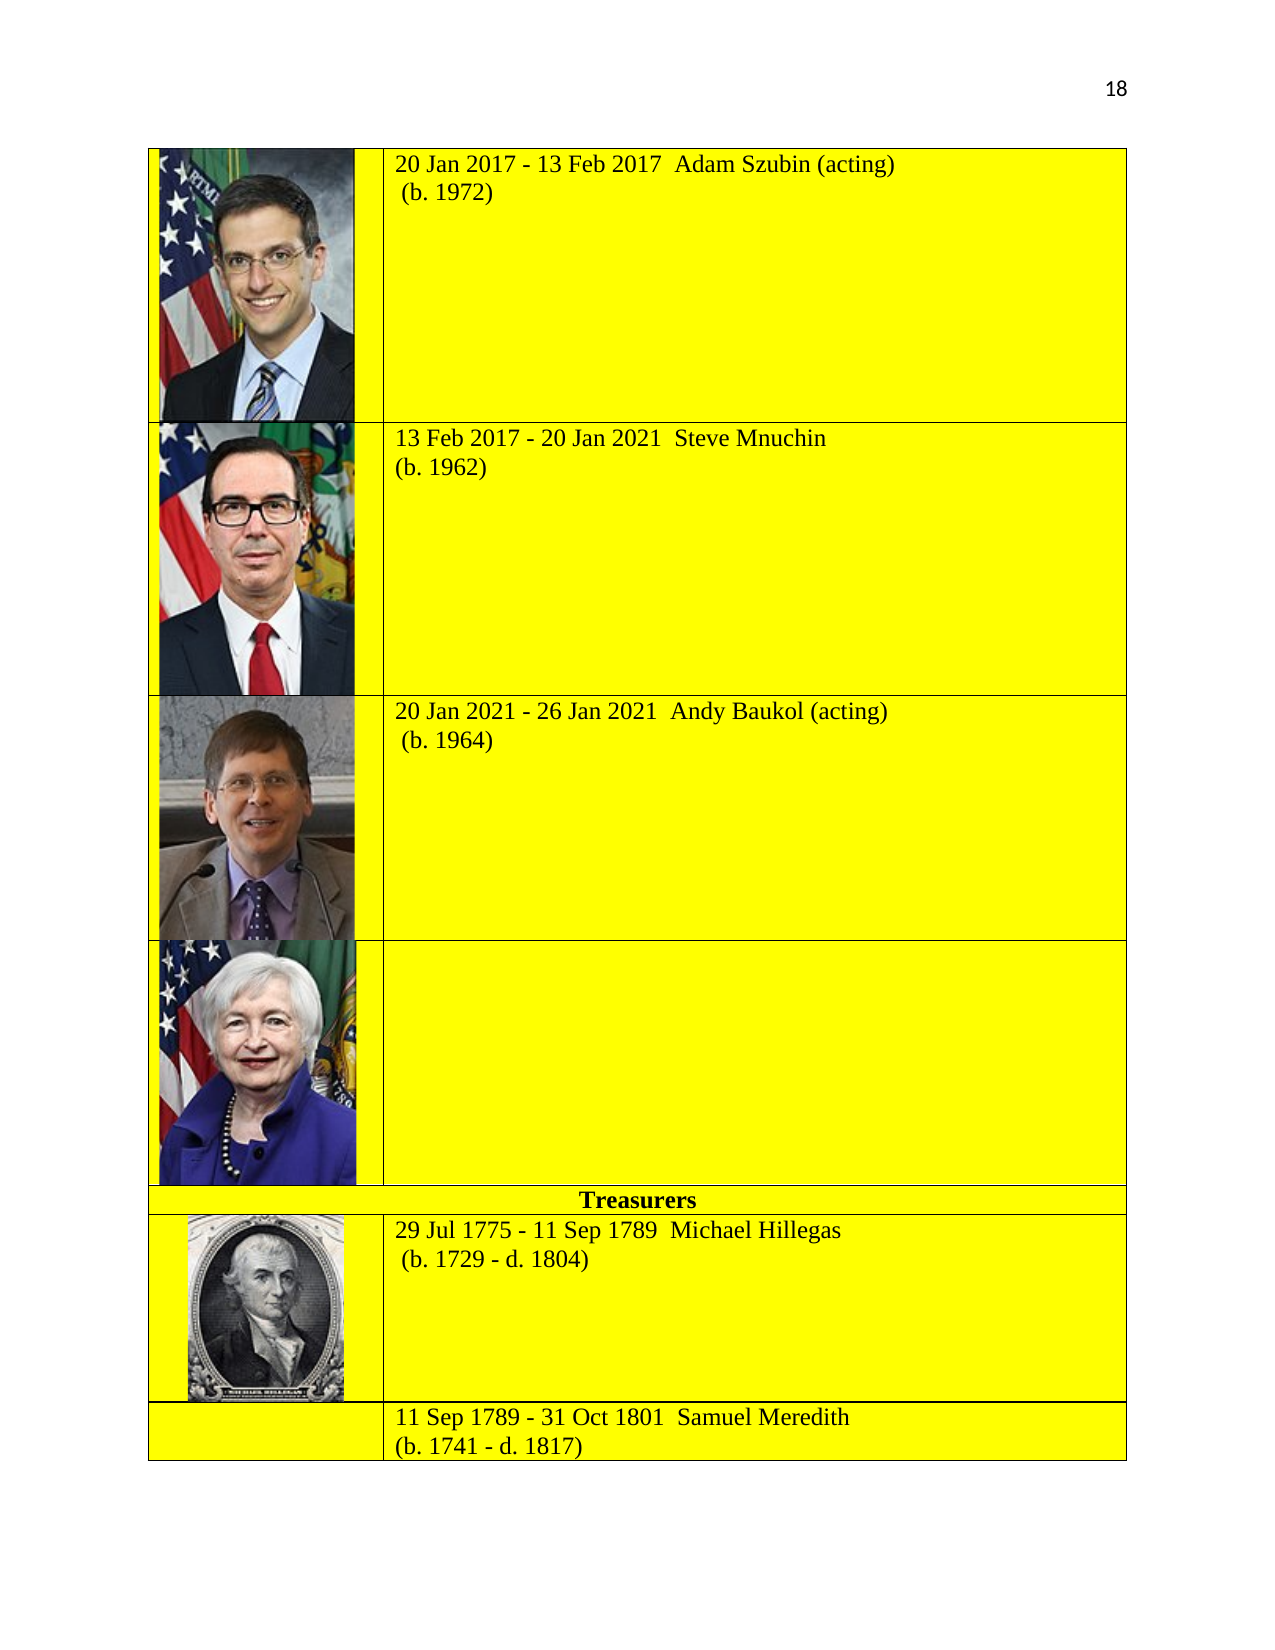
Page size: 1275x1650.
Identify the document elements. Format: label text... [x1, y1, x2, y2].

table_cell 11 Sep 1789 - 31 Oct 1801 Samuel Meredith (b. 1741 - d. 1817) [384, 1403, 1126, 1460]
picture [159, 696, 357, 1185]
picture [159, 148, 355, 422]
table_cell [357, 941, 383, 1184]
table_cell [149, 1215, 187, 1401]
table_cell Treasurers [149, 1186, 1126, 1214]
table_cell [149, 696, 159, 940]
table_cell 29 Jul 1775 - 11 Sep 1789 Michael Hillegas (b. 1729 - d. 1804) [384, 1215, 1126, 1401]
picture [159, 423, 355, 695]
table_cell [355, 696, 383, 940]
table_cell [384, 941, 1126, 1184]
table_cell [355, 149, 383, 422]
picture [187, 1215, 344, 1402]
table_cell [149, 149, 159, 422]
table_cell [355, 423, 383, 695]
table_cell 13 Feb 2017 - 20 Jan 2021 Steve Mnuchin (b. 1962) [384, 423, 1126, 695]
table_cell [344, 1215, 383, 1401]
table_cell [149, 423, 159, 695]
table_cell 20 Jan 2017 - 13 Feb 2017 Adam Szubin (acting) (b. 1972) [384, 149, 1126, 422]
table_cell 20 Jan 2021 - 26 Jan 2021 Andy Baukol (acting) (b. 1964) [384, 696, 1126, 940]
table_cell [149, 941, 159, 1184]
table_cell [149, 1403, 383, 1460]
